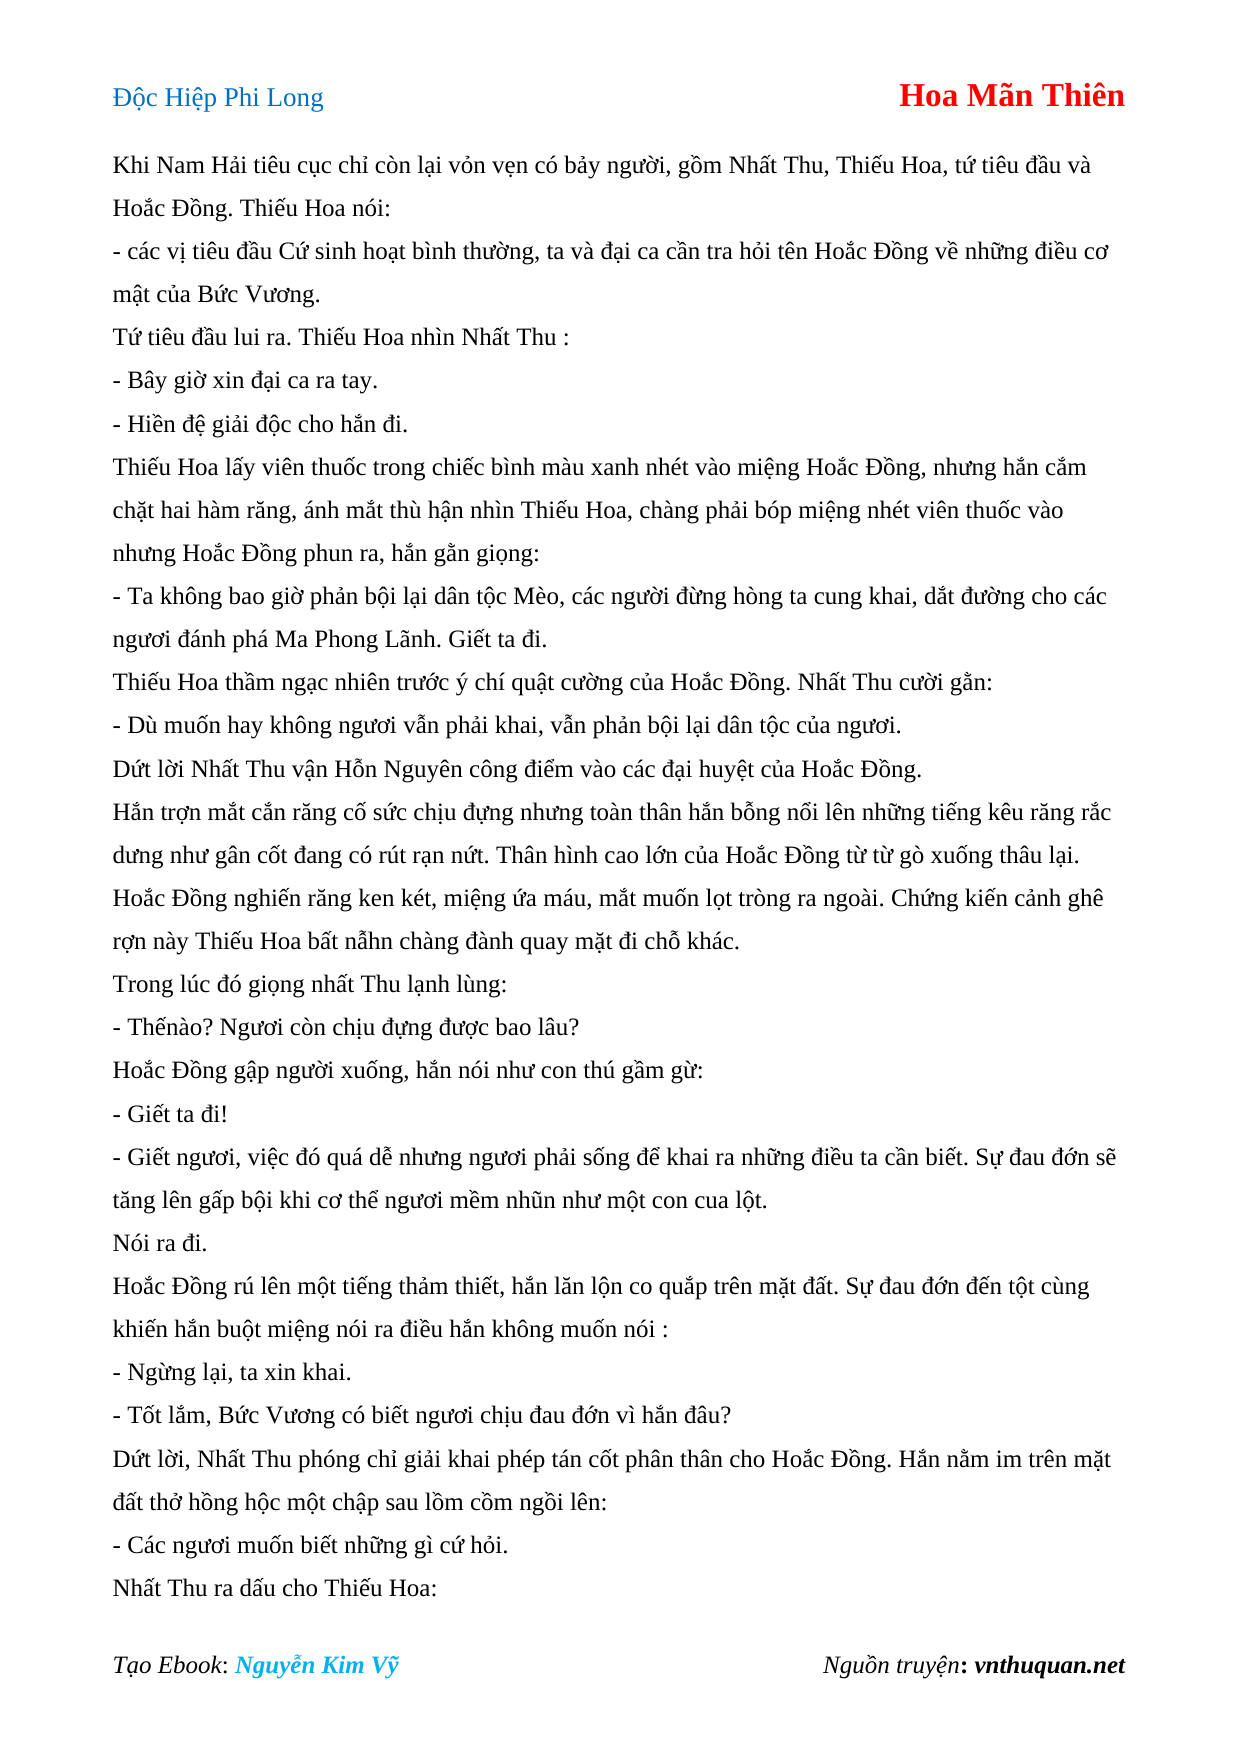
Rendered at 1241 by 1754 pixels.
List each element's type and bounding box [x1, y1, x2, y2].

text [112, 150, 1128, 1602]
